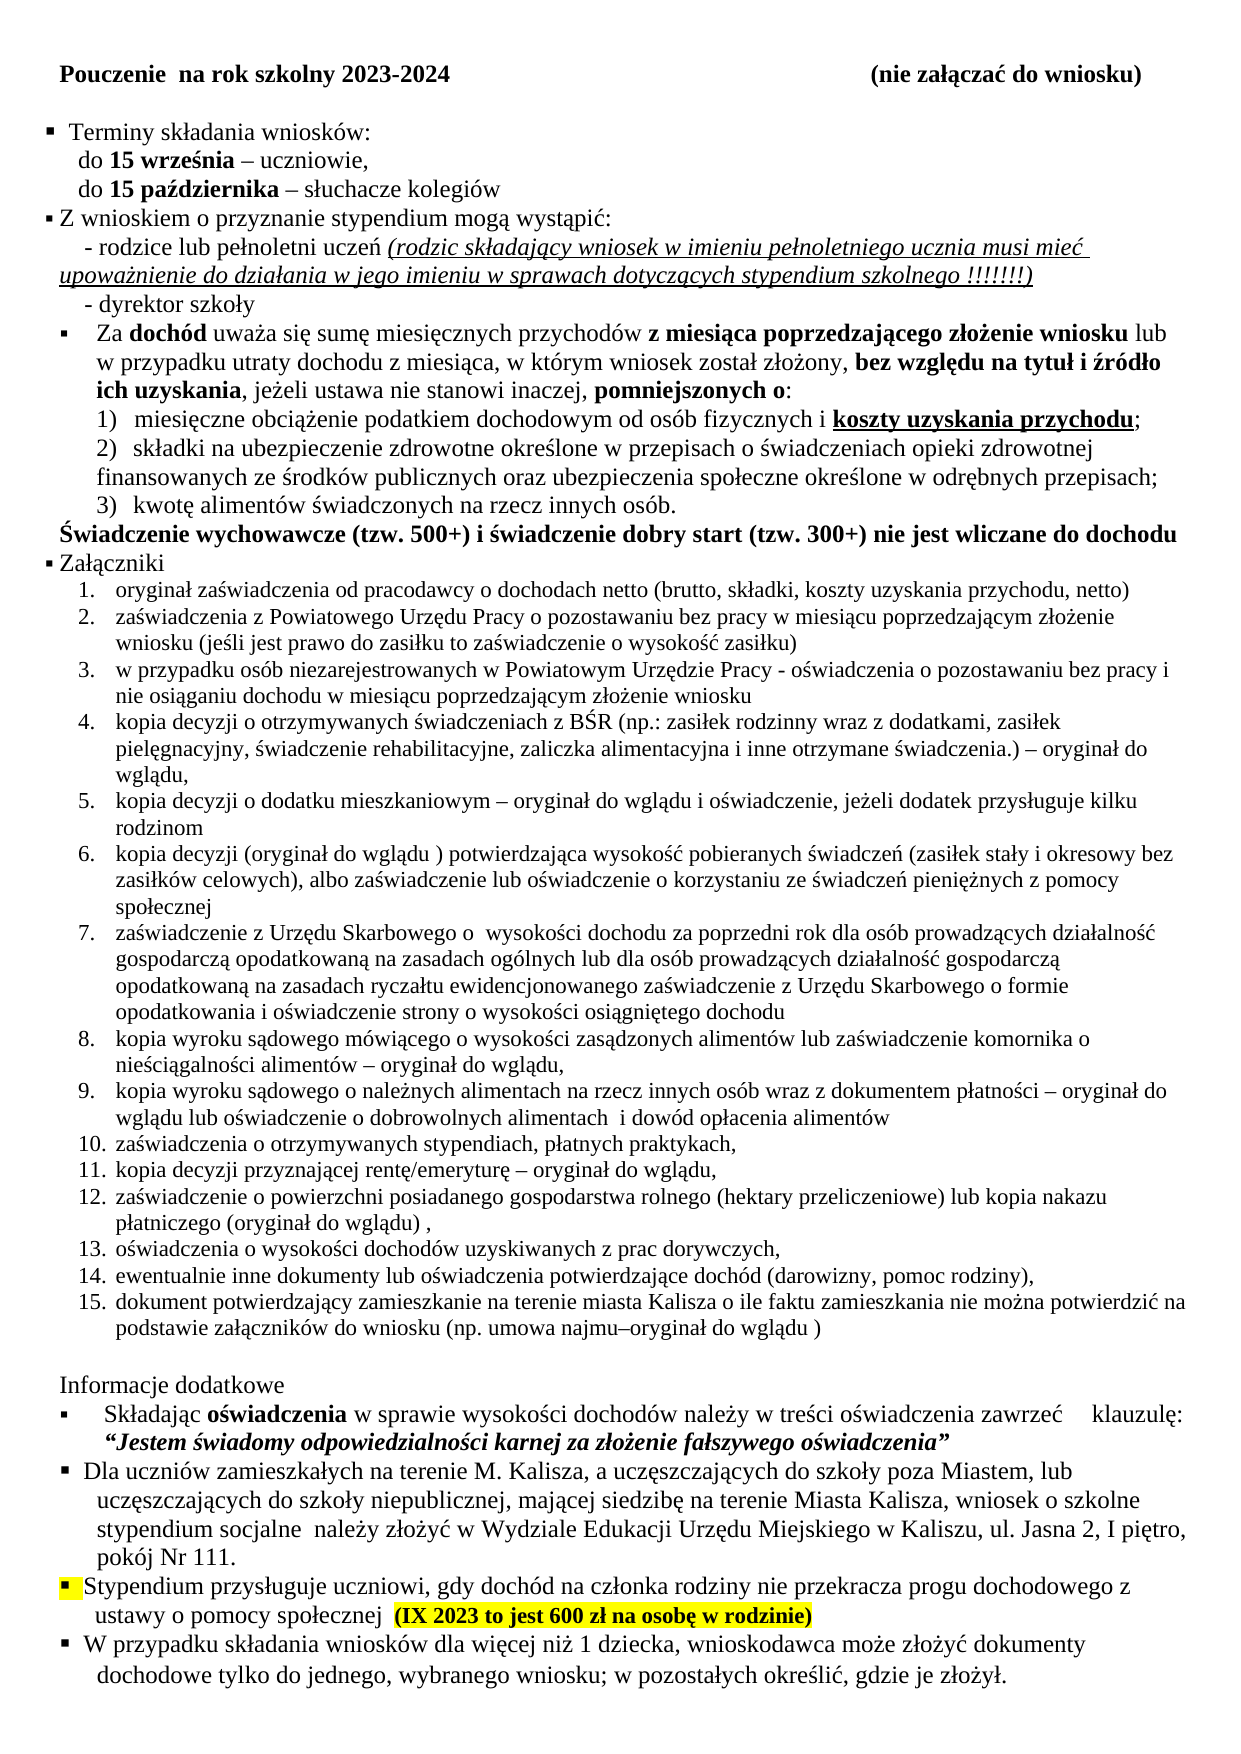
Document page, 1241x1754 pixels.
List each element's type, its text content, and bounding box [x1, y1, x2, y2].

list dokument potwierdzający zamieszkanie na terenie miasta Kalisza o ile faktu zamieszkania nie można potwierdzić na podstawie załączników do wniosku (np. umowa najmu–oryginał do wglądu ) [78, 1288, 1196, 1341]
list kopia wyroku sądowego o należnych alimentach na rzecz innych osób wraz z dokumentem płatności – oryginał do wglądu lub oświadczenie o dobrowolnych alimentach i dowód opłacenia alimentów [78, 1077, 1196, 1130]
text Informacje dodatkowe [59, 1370, 1196, 1399]
list Załączniki [44, 548, 1196, 577]
text Pouczenie na rok szkolny 2023-2024 (nie załączać do wniosku) [59, 59, 1196, 88]
list kopia decyzji (oryginał do wglądu ) potwierdzająca wysokość pobieranych świadczeń (zasiłek stały i okresowy bez zasiłków celowych), albo zaświadczenie lub oświadczenie o korzystaniu ze świadczeń pieniężnych z pomocy społecznej [78, 840, 1196, 919]
text 3) kwotę alimentów świadczonych na rzecz innych osób. [96, 490, 1196, 519]
list zaświadczenia z Powiatowego Urzędu Pracy o pozostawaniu bez pracy w miesiącu poprzedzającym złożenie wniosku (jeśli jest prawo do zasiłku to zaświadczenie o wysokość zasiłku) [78, 603, 1196, 656]
list Składając oświadczenia w sprawie wysokości dochodów należy w treści oświadczenia zawrzeć klauzulę: “Jestem świadomy odpowiedzialności karnej za złożenie fałszywego oświadczenia” [59, 1399, 1196, 1456]
list kopia decyzji o otrzymywanych świadczeniach z BŚR (np.: zasiłek rodzinny wraz z dodatkami, zasiłek pielęgnacyjny, świadczenie rehabilitacyjne, zaliczka alimentacyjna i inne otrzymane świadczenia.) – oryginał do wglądu, [78, 708, 1196, 787]
list Stypendium przysługuje uczniowi, gdy dochód na członka rodziny nie przekracza progu dochodowego z ustawy o pomocy społecznej (IX 2023 to jest 600 zł na osobę w rodzinie) [59, 1571, 1196, 1629]
list Dla uczniów zamieszkałych na terenie M. Kalisza, a uczęszczających do szkoły poza Miastem, lub uczęszczających do szkoły niepublicznej, mającej siedzibę na terenie Miasta Kalisza, wniosek o szkolne stypendium socjalne należy złożyć w Wydziale Edukacji Urzędu Miejskiego w Kaliszu, ul. Jasna 2, I piętro, pokój Nr 111. [59, 1456, 1196, 1571]
text 2) składki na ubezpieczenie zdrowotne określone w przepisach o świadczeniach opieki zdrowotnej finansowanych ze środków publicznych oraz ubezpieczenia społeczne określone w odrębnych przepisach; [96, 433, 1196, 490]
list oryginał zaświadczenia od pracodawcy o dochodach netto (brutto, składki, koszty uzyskania przychodu, netto) [78, 577, 1196, 603]
list oświadczenia o wysokości dochodów uzyskiwanych z prac dorywczych, [78, 1235, 1196, 1262]
text do 15 września – uczniowie, [59, 145, 1196, 174]
text do 15 października – słuchacze kolegiów [59, 174, 1196, 203]
list zaświadczenia o otrzymywanych stypendiach, płatnych praktykach, [78, 1130, 1196, 1156]
list Terminy składania wniosków: [44, 117, 1196, 145]
list zaświadczenie z Urzędu Skarbowego o wysokości dochodu za poprzedni rok dla osób prowadzących działalność gospodarczą opodatkowaną na zasadach ogólnych lub dla osób prowadzących działalność gospodarczą opodatkowaną na zasadach ryczałtu ewidencjonowanego zaświadczenie z Urzędu Skarbowego o formie opodatkowania i oświadczenie strony o wysokości osiągniętego dochodu [78, 919, 1196, 1024]
text Świadczenie wychowawcze (tzw. 500+) i świadczenie dobry start (tzw. 300+) nie jest wliczane do dochodu [59, 519, 1196, 548]
list Z wnioskiem o przyznanie stypendium mogą wystąpić: - rodzice lub pełnoletni uczeń (rodzic składający wniosek w imieniu pełnoletniego ucznia musi mieć upoważnienie do działania w jego imieniu w sprawach dotyczących stypendium szkolnego !!!!!!!) - dyrektor szkoły [44, 203, 1196, 318]
list Za dochód uważa się sumę miesięcznych przychodów z miesiąca poprzedzającego złożenie wniosku lub w przypadku utraty dochodu z miesiąca, w którym wniosek został złożony, bez względu na tytuł i źródło ich uzyskania, jeżeli ustawa nie stanowi inaczej, pomniejszonych o: 1) miesięczne obciążenie podatkiem dochodowym od osób fizycznych i koszty uzyskania przychodu; [59, 318, 1196, 433]
list kopia decyzji o dodatku mieszkaniowym – oryginał do wglądu i oświadczenie, jeżeli dodatek przysługuje kilku rodzinom [78, 787, 1196, 840]
list W przypadku składania wniosków dla więcej niż 1 dziecka, wnioskodawca może złożyć dokumenty dochodowe tylko do jednego, wybranego wniosku; w pozostałych określić, gdzie je złożył. [59, 1629, 1196, 1688]
list zaświadczenie o powierzchni posiadanego gospodarstwa rolnego (hektary przeliczeniowe) lub kopia nakazu płatniczego (oryginał do wglądu) , [78, 1183, 1196, 1235]
list w przypadku osób niezarejestrowanych w Powiatowym Urzędzie Pracy - oświadczenia o pozostawaniu bez pracy i nie osiąganiu dochodu w miesiącu poprzedzającym złożenie wniosku [78, 656, 1196, 708]
list ewentualnie inne dokumenty lub oświadczenia potwierdzające dochód (darowizny, pomoc rodziny), [78, 1262, 1196, 1288]
list kopia wyroku sądowego mówiącego o wysokości zasądzonych alimentów lub zaświadczenie komornika o nieściągalności alimentów – oryginał do wglądu, [78, 1024, 1196, 1077]
list kopia decyzji przyznającej rentę/emeryturę – oryginał do wglądu, [78, 1156, 1196, 1183]
